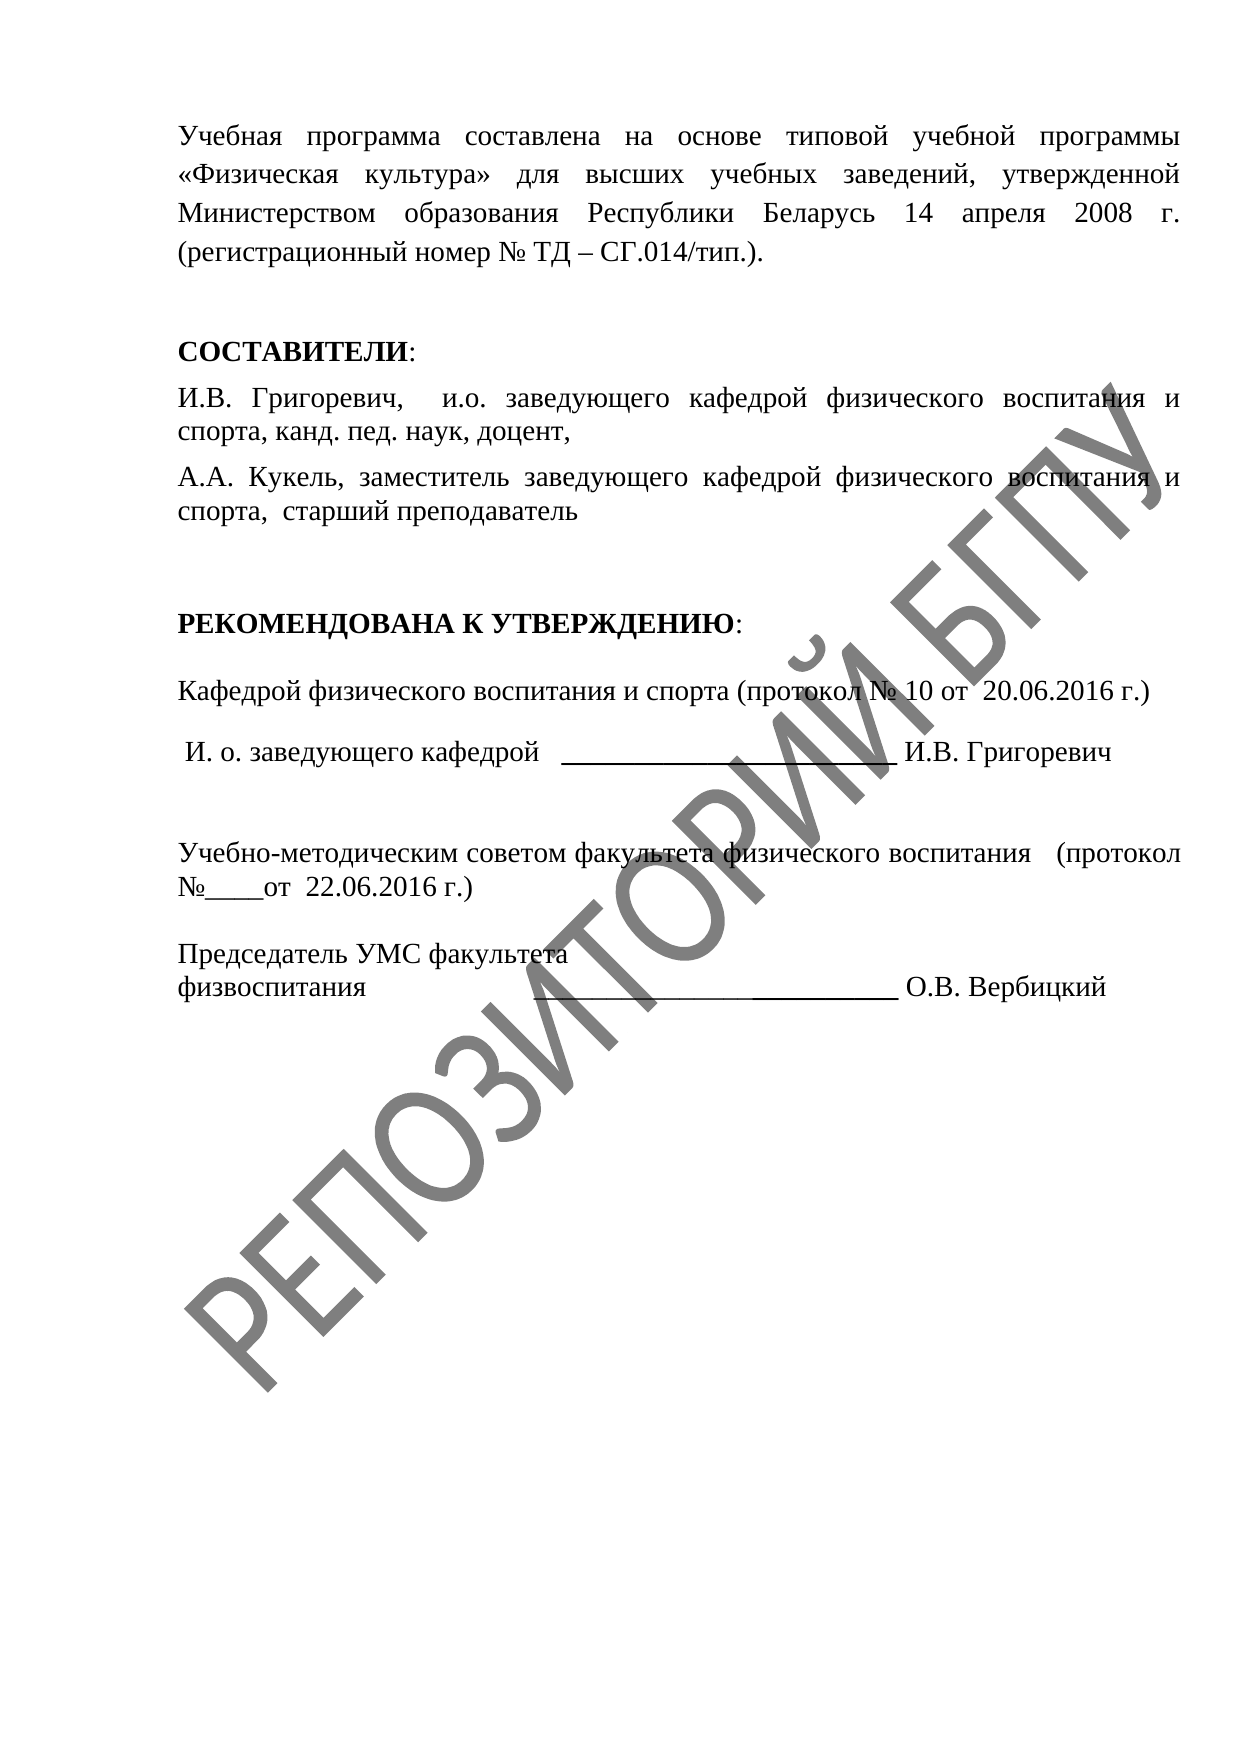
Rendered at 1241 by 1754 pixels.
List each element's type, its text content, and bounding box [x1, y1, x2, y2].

text И.В. Григоревич, и.о. заведующего кафедрой физического воспитания и спорта, канд. пед. наук, доцент, [177, 380, 1181, 447]
text И. о. заведующего кафедрой _______________________ И.В. Григоревич [177, 734, 1181, 768]
text Учебно-методическим советом факультета физического воспитания (протокол №____от 22.06.2016 г.) [177, 835, 1181, 902]
text Кафедрой физического воспитания и спорта (протокол № 10 от 20.06.2016 г.) [177, 673, 1181, 707]
text СОСТАВИТЕЛИ: [177, 334, 1181, 367]
text РЕКОМЕНДОВАНА К УТВЕРЖДЕНИЮ: [177, 606, 1181, 639]
text Учебная программа составлена на основе типовой учебной программы «Физическая культура» для высших учебных заведений, утвержденной Министерством образования Республики Беларусь 14 апреля 2008 г. (регистрационный номер № ТД – СГ.014/тип.). [177, 118, 1181, 267]
text Председатель УМС факультета физвоспитания _________________________ О.В. Вербицкий [177, 936, 1181, 1003]
text А.А. Кукель, заместитель заведующего кафедрой физического воспитания и спорта, старший преподаватель [177, 459, 1181, 526]
